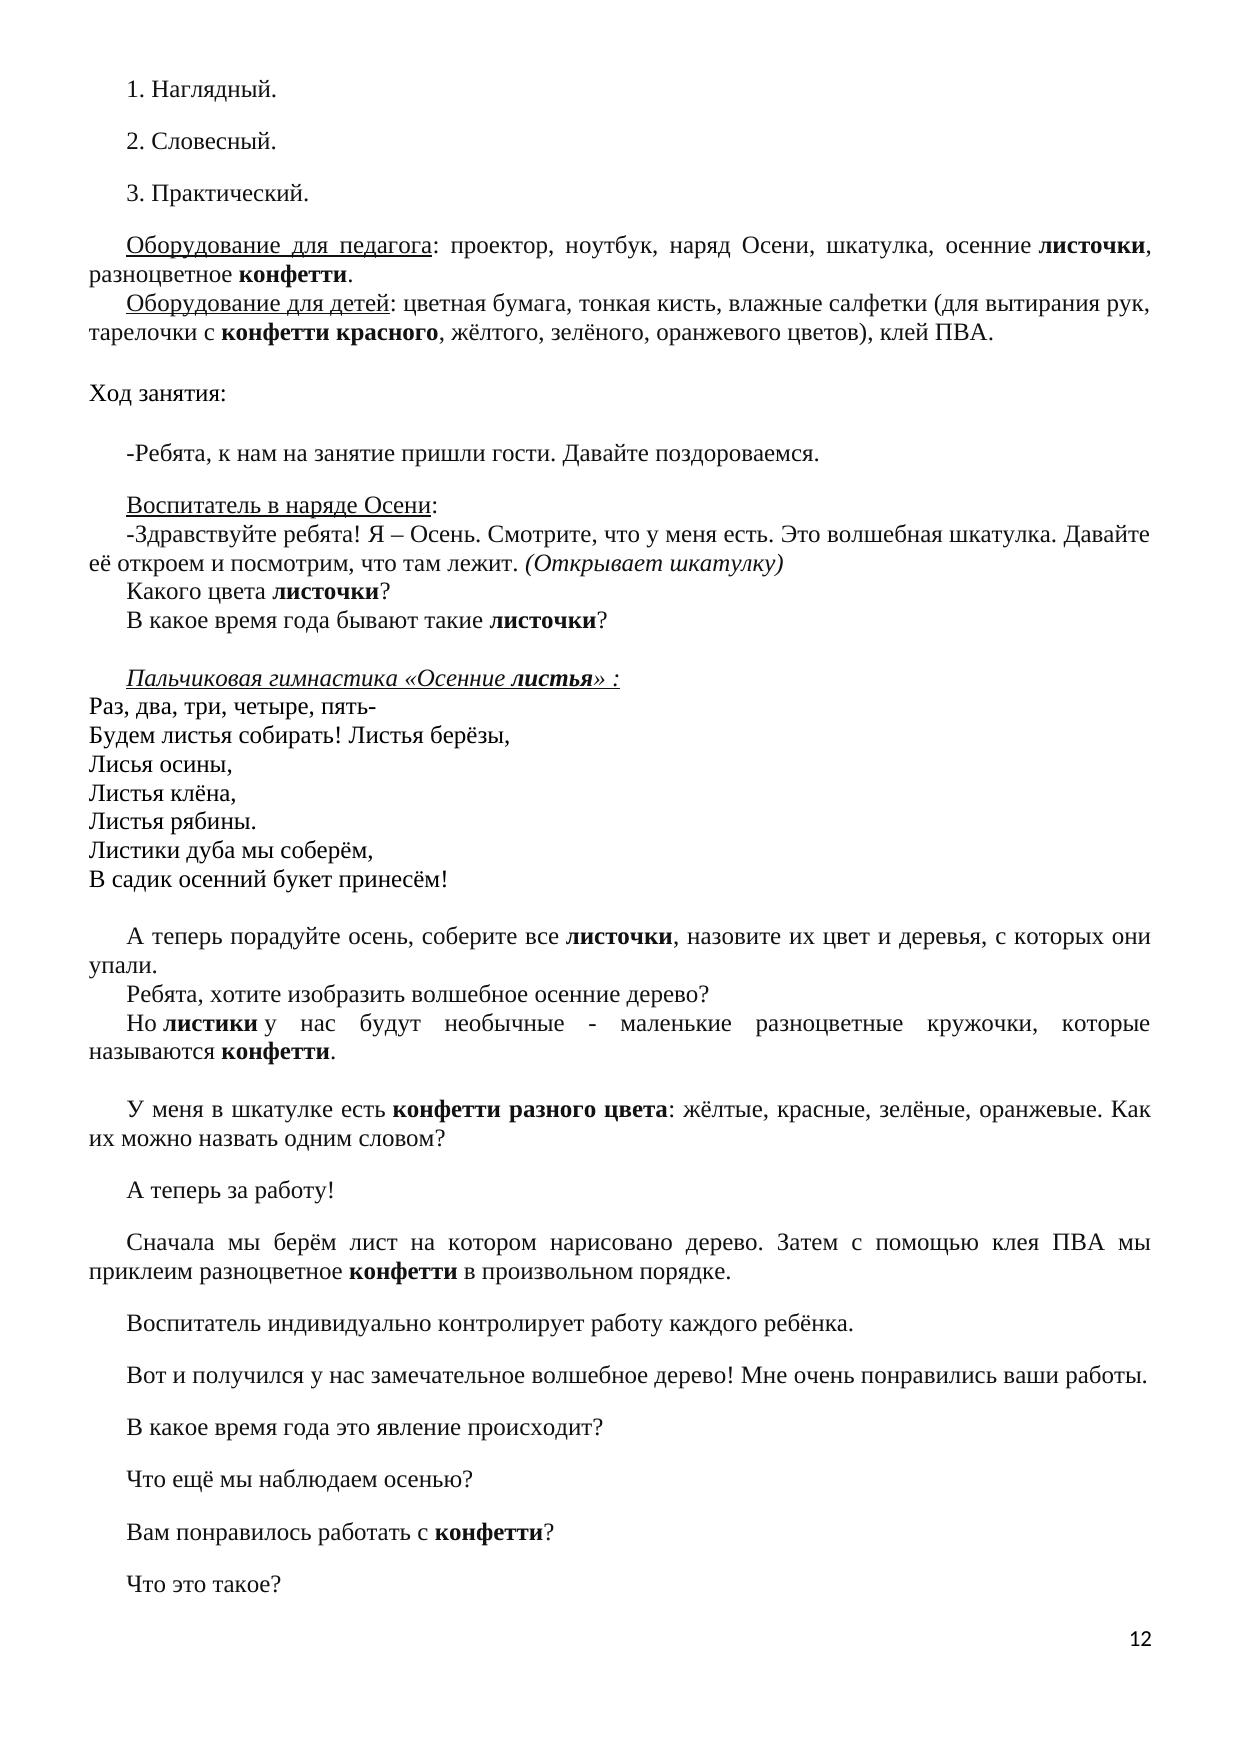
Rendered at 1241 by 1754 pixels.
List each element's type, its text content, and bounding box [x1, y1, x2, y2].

text 1. Наглядный. [89, 74, 1152, 103]
text 2. Словесный. [89, 126, 1152, 155]
text Оборудование для детей: цветная бумага, тонкая кисть, влажные салфетки (для вытирания рук, тарелочки с конфетти красного, жёлтого, зелёного, оранжевого цветов), клей ПВА. [89, 288, 1152, 345]
text Воспитатель индивидуально контролирует работу каждого ребёнка. [89, 1308, 1152, 1337]
text Лисья осины, [89, 749, 1152, 778]
text Сначала мы берём лист на котором нарисовано дерево. Затем с помощью клея ПВА мы приклеим разноцветное конфетти в произвольном порядке. [89, 1227, 1152, 1284]
text Будем листья собирать! Листья берёзы, [89, 720, 1152, 749]
text Пальчиковая гимнастика «Осенние листья» : [89, 663, 1152, 691]
text Листья клёна, [89, 778, 1152, 806]
text Вам понравилось работать с конфетти? [89, 1517, 1152, 1545]
text 3. Практический. [89, 178, 1152, 207]
text -Здравствуйте ребята! Я – Осень. Смотрите, что у меня есть. Это волшебная шкатулка. Давайте её откроем и посмотрим, что там лежит. (Открывает шкатулку) [89, 519, 1152, 576]
text Что это такое? [89, 1569, 1152, 1598]
text Какого цвета листочки? [89, 576, 1152, 605]
text Ребята, хотите изобразить волшебное осенние дерево? [89, 979, 1152, 1008]
text -Ребята, к нам на занятие пришли гости. Давайте поздороваемся. [89, 438, 1152, 467]
text Раз, два, три, четыре, пять- [89, 691, 1152, 720]
text А теперь за работу! [89, 1175, 1152, 1203]
text Но листики у нас будут необычные - маленькие разноцветные кружочки, которые называются конфетти. [89, 1008, 1152, 1065]
text Воспитатель в наряде Осени: [89, 490, 1152, 519]
text Вот и получился у нас замечательное волшебное дерево! Мне очень понравились ваши работы. [89, 1360, 1152, 1389]
text Что ещё мы наблюдаем осенью? [89, 1464, 1152, 1493]
subtitle Ход занятия: [89, 377, 1152, 407]
text В садик осенний букет принесём! [89, 864, 1152, 893]
text Оборудование для педагога: проектор, ноутбук, наряд Осени, шкатулка, осенние листочки, разноцветное конфетти. [89, 230, 1152, 288]
text Листья рябины. [89, 806, 1152, 835]
text Листики дуба мы соберём, [89, 835, 1152, 864]
text А теперь порадуйте осень, соберите все листочки, назовите их цвет и деревья, с которых они упали. [89, 921, 1152, 979]
text В какое время года это явление происходит? [89, 1412, 1152, 1441]
text В какое время года бывают такие листочки? [89, 605, 1152, 634]
text У меня в шкатулке есть конфетти разного цвета: жёлтые, красные, зелёные, оранжевые. Как их можно назвать одним словом? [89, 1094, 1152, 1151]
